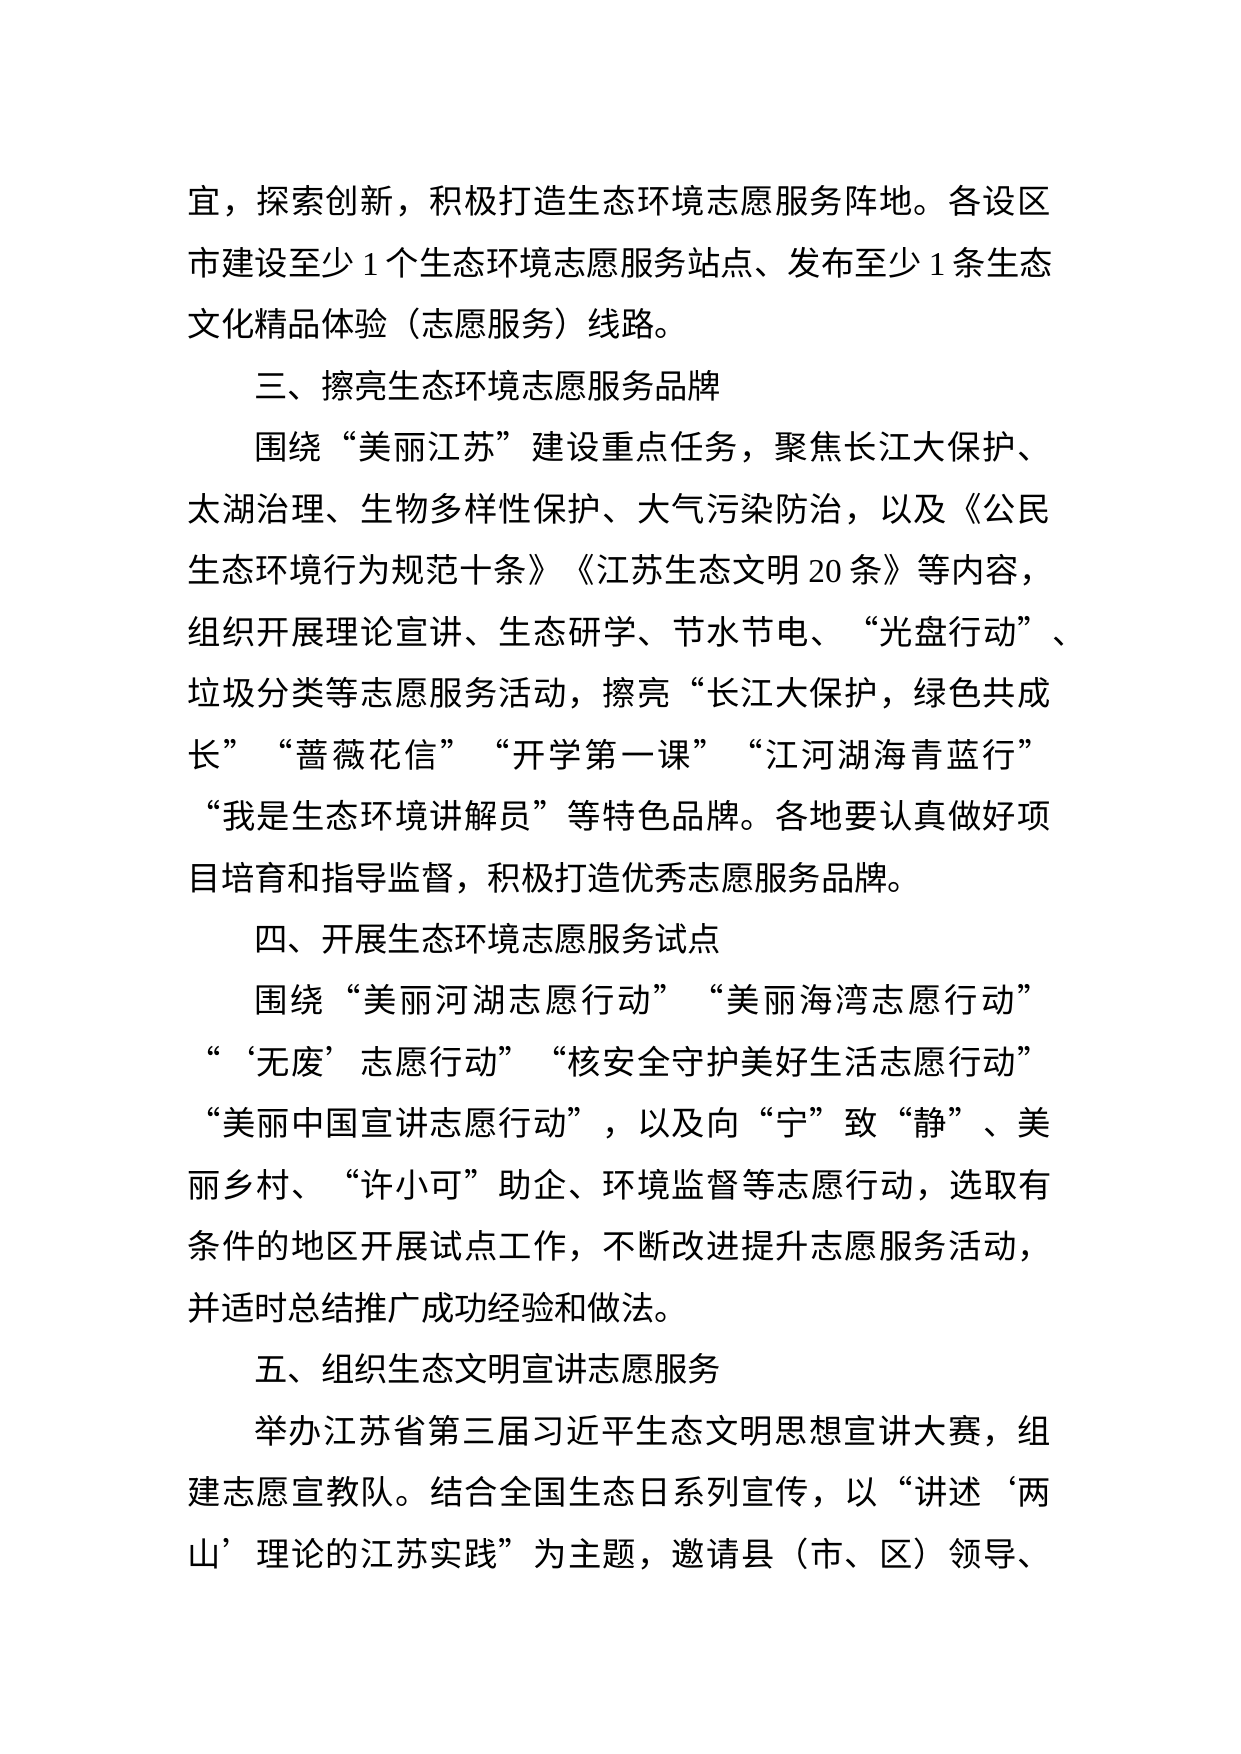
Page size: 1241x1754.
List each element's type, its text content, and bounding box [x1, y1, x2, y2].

text 四、开展生态环境志愿服务试点 [187, 899, 1053, 961]
text 三、擦亮生态环境志愿服务品牌 [187, 346, 1053, 408]
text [187, 162, 1053, 346]
text 围绕“美丽河湖志愿行动”“美丽海湾志愿行动”“‘无废’志愿行动”“核安全守护美好生活志愿行动”“美丽中国宣讲志愿行动”，以及向“宁”致“静”、美丽乡村、“许小可”助企、环境监督等志愿行动，选取有条件的地区开展试点工作，不断改进提升志愿服务活动，并适时总结推广成功经验和做法。 [187, 961, 1053, 1330]
text 五、组织生态文明宣讲志愿服务 [187, 1330, 1053, 1391]
text 围绕“美丽江苏”建设重点任务，聚焦长江大保护、太湖治理、生物多样性保护、大气污染防治，以及《公民生态环境行为规范十条》《江苏生态文明20条》等内容，组织开展理论宣讲、生态研学、节水节电、“光盘行动”、垃圾分类等志愿服务活动，擦亮“长江大保护，绿色共成长”“蔷薇花信”“开学第一课”“江河湖海青蓝行”“我是生态环境讲解员”等特色品牌。各地要认真做好项目培育和指导监督，积极打造优秀志愿服务品牌。 [187, 408, 1053, 899]
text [187, 1391, 1053, 1576]
